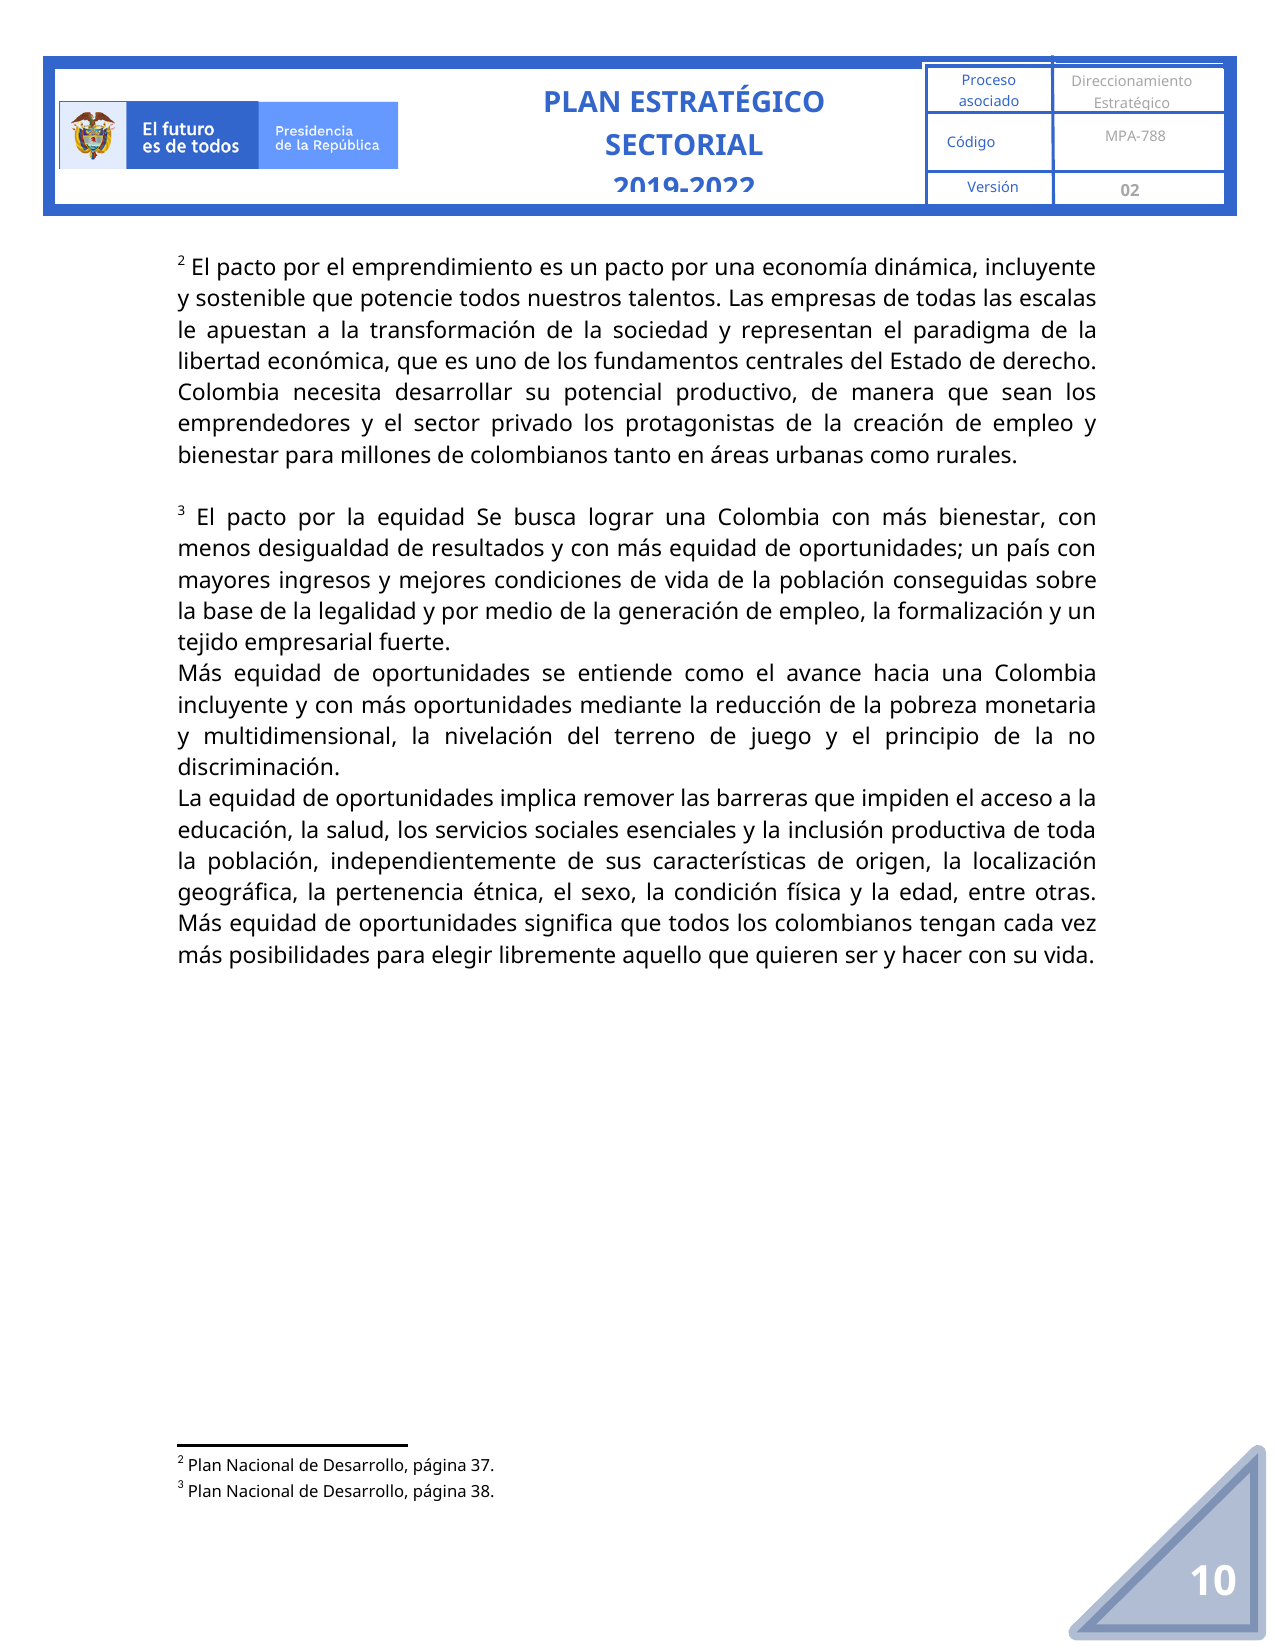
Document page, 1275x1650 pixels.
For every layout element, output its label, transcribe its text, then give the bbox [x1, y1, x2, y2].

text El pacto por la equidad Se busca lograr una Colombia con más bienestar, con menos desigualdad de resultados y con más equidad de oportunidades; un país con mayores ingresos y mejores condiciones de vida de la población conseguidas sobre la base de la legalidad y por medio de la generación de empleo, la formalización y un tejido empresarial fuerte. [177, 501, 1098, 657]
text El pacto por el emprendimiento es un pacto por una economía dinámica, incluyente y sostenible que potencie todos nuestros talentos. Las empresas de todas las escalas le apuestan a la transformación de la sociedad y representan el paradigma de la libertad económica, que es uno de los fundamentos centrales del Estado de derecho. Colombia necesita desarrollar su potencial productivo, de manera que sean los emprendedores y el sector privado los protagonistas de la creación de empleo y bienestar para millones de colombianos tanto en áreas urbanas como rurales. [177, 251, 1098, 470]
text Más equidad de oportunidades se entiende como el avance hacia una Colombia incluyente y con más oportunidades mediante la reducción de la pobreza monetaria y multidimensional, la nivelación del terreno de juego y el principio de la no discriminación. [177, 657, 1098, 782]
text La equidad de oportunidades implica remover las barreras que impiden el acceso a la educación, la salud, los servicios sociales esenciales y la inclusión productiva de toda la población, independientemente de sus características de origen, la localización geográfica, la pertenencia étnica, el sexo, la condición física y la edad, entre otras. Más equidad de oportunidades significa que todos los colombianos tengan cada vez más posibilidades para elegir libremente aquello que quieren ser y hacer con su vida. [177, 782, 1098, 970]
